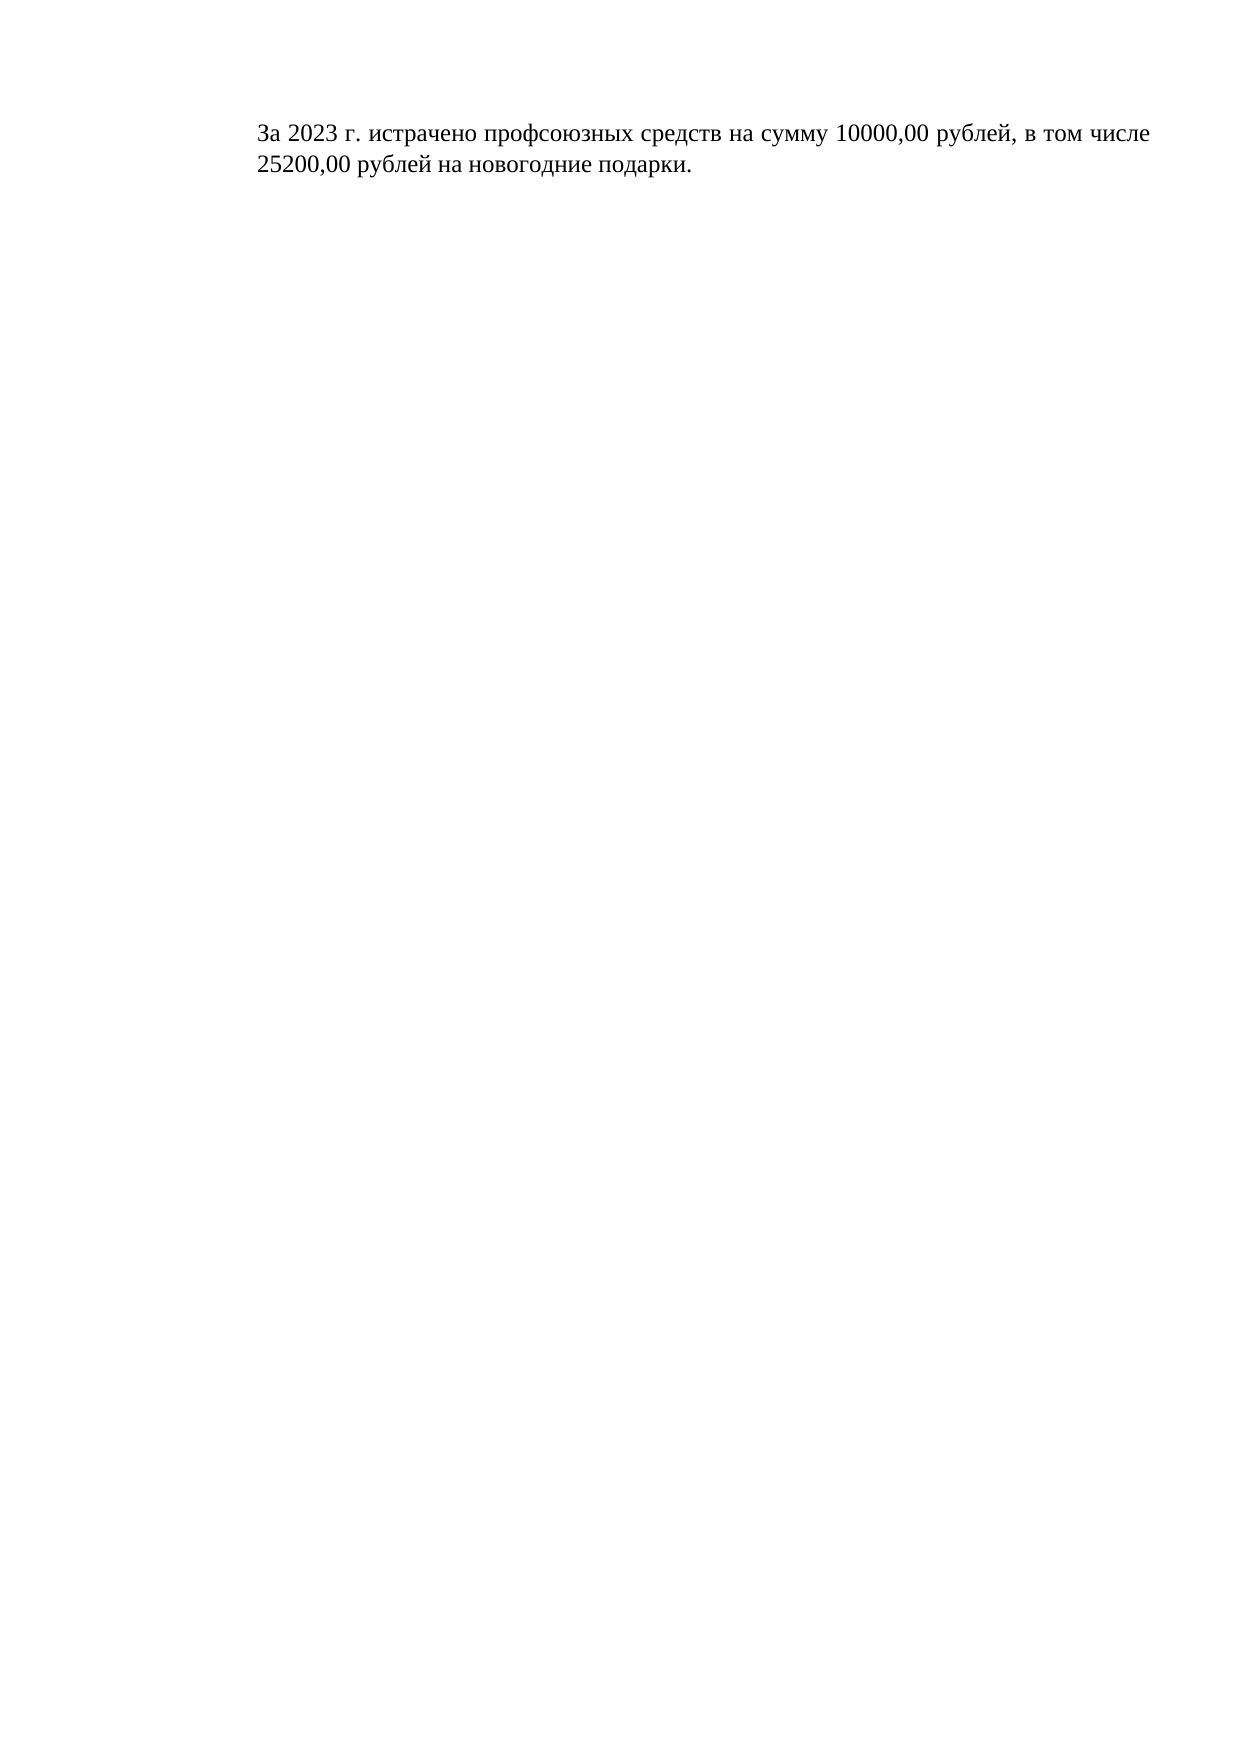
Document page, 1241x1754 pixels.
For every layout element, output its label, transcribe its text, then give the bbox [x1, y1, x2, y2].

list За 2023 г. истрачено профсоюзных средств на сумму 10000,00 рублей, в том числе 25200,00 рублей на новогодние подарки. [257, 118, 1152, 178]
